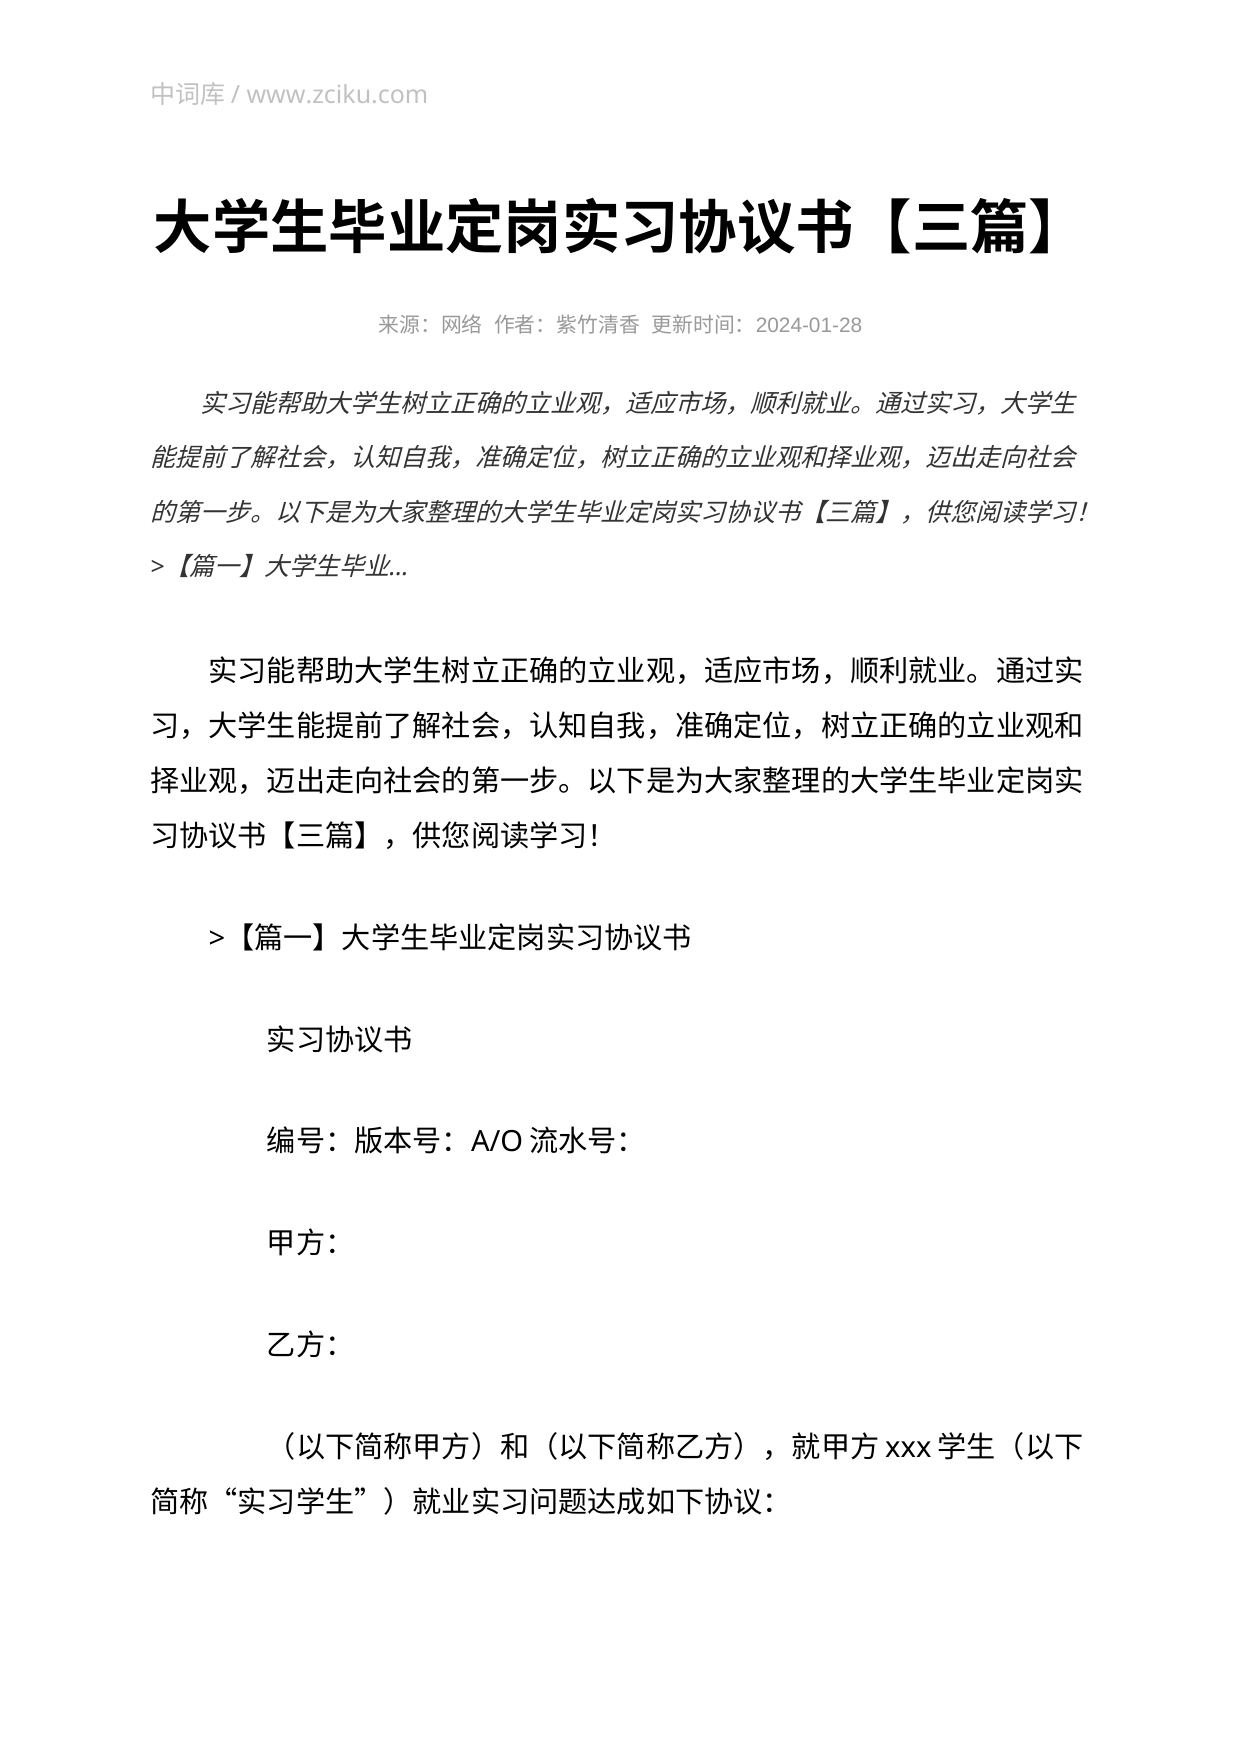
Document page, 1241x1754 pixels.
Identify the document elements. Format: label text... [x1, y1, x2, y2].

text 实习能帮助大学生树立正确的立业观，适应市场，顺利就业。通过实习，大学生能提前了解社会，认知自我，准确定位，树立正确的立业观和择业观，迈出走向社会的第一步。以下是为大家整理的大学生毕业定岗实习协议书【三篇】，供您阅读学习！ [150, 648, 1090, 855]
text >【篇一】大学生毕业定岗实习协议书 [150, 914, 1090, 957]
text 编号：版本号：A/O流水号： [150, 1118, 1090, 1160]
subtitle 大学生毕业定岗实习协议书【三篇】 [150, 181, 1090, 266]
text 实习能帮助大学生树立正确的立业观，适应市场，顺利就业。通过实习，大学生能提前了解社会，认知自我，准确定位，树立正确的立业观和择业观，迈出走向社会的第一步。以下是为大家整理的大学生毕业定岗实习协议书【三篇】，供您阅读学习！>【篇一】大学生毕业... [150, 383, 1090, 583]
text 乙方： [150, 1322, 1090, 1364]
text 来源：网络 作者：紫竹清香 更新时间：2024-01-28 [150, 313, 1090, 337]
text 甲方： [150, 1220, 1090, 1262]
text 实习协议书 [150, 1016, 1090, 1058]
text （以下简称甲方）和（以下简称乙方），就甲方xxx学生（以下简称“实习学生”）就业实习问题达成如下协议： [150, 1423, 1090, 1521]
